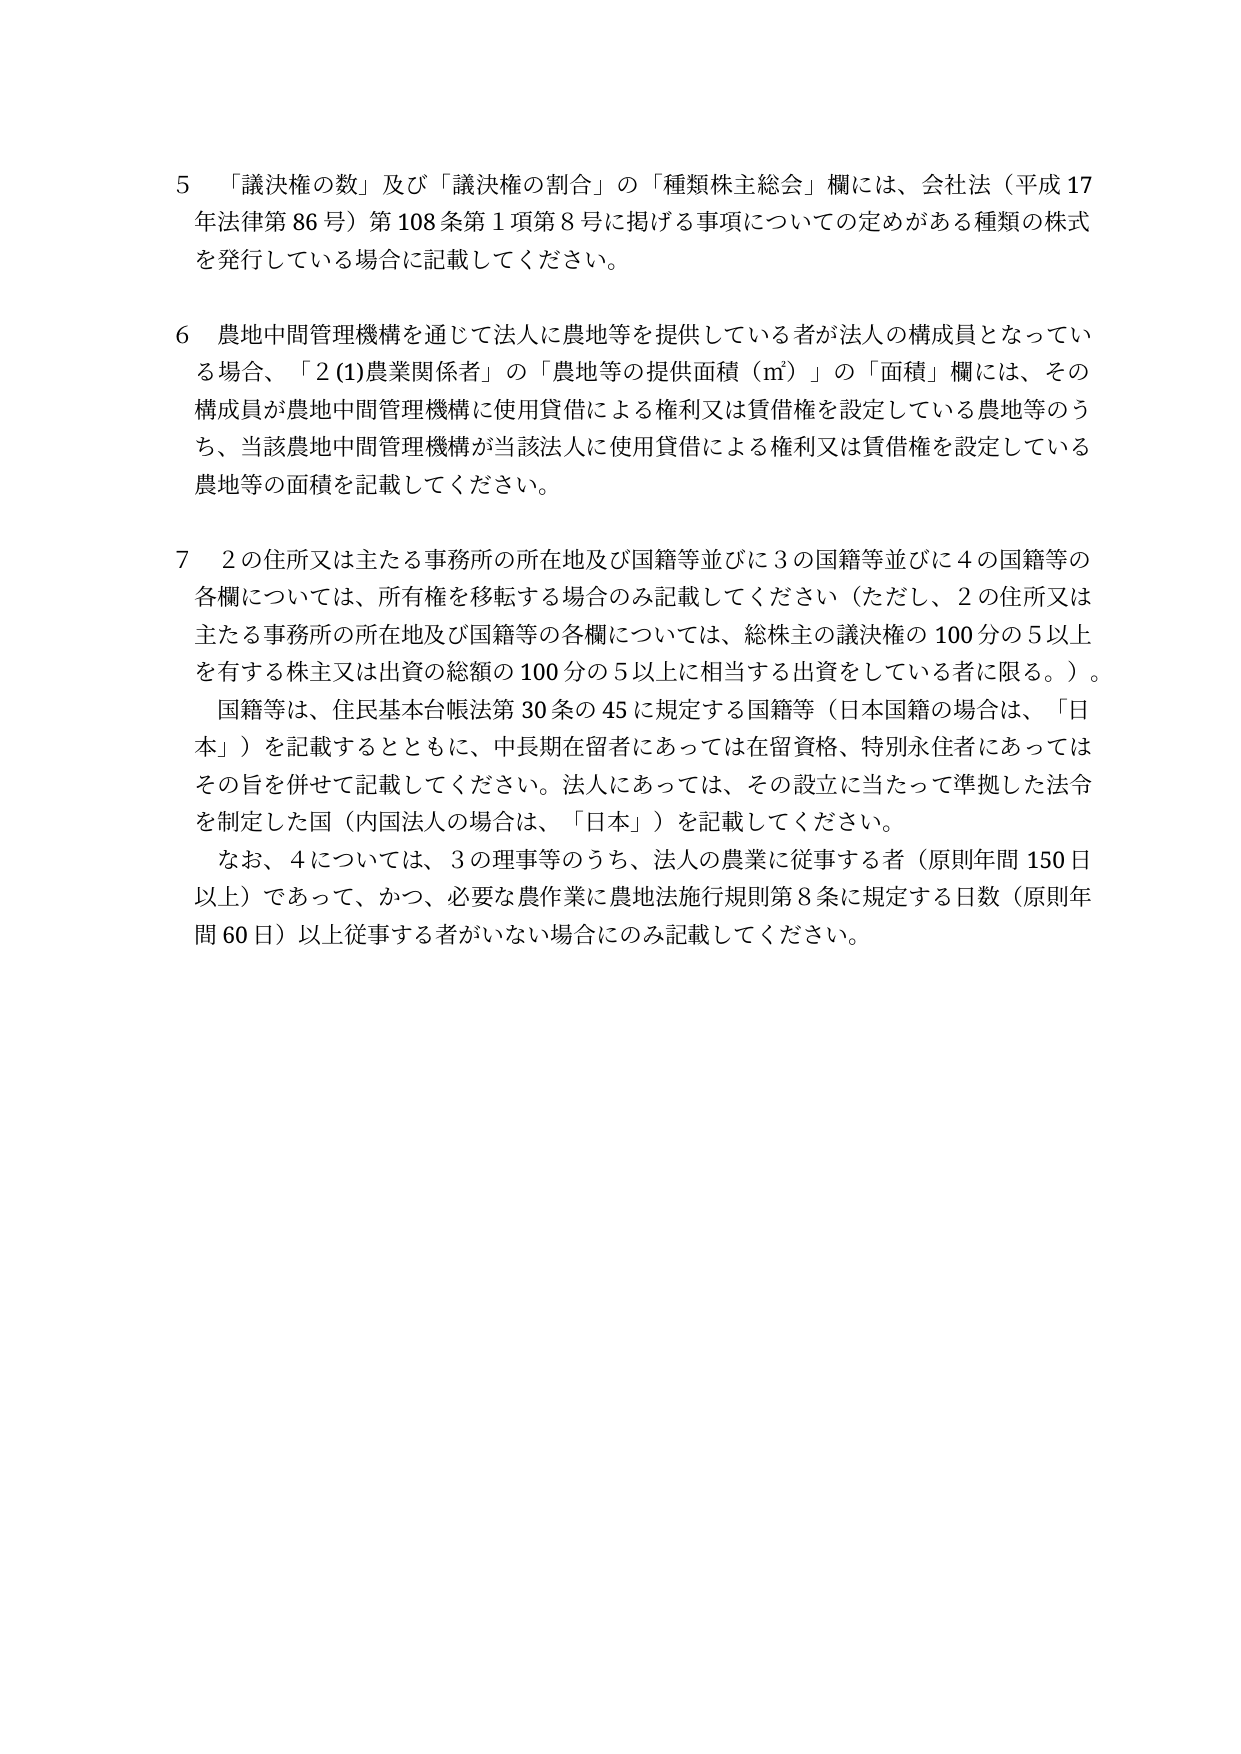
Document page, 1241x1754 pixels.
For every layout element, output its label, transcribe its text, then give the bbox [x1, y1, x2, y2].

text ６ 農地中間管理機構を通じて法人に農地等を提供している者が法人の構成員となっている場合、「２(1)農業関係者」の「農地等の提供面積（㎡）」の「面積」欄には、その構成員が農地中間管理機構に使用貸借による権利又は賃借権を設定している農地等のうち、当該農地中間管理機構が当該法人に使用貸借による権利又は賃借権を設定している農地等の面積を記載してください。 [171, 314, 1092, 502]
text 国籍等は、住民基本台帳法第30条の45に規定する国籍等（日本国籍の場合は、「日本」）を記載するとともに、中長期在留者にあっては在留資格、特別永住者にあってはその旨を併せて記載してください。法人にあっては、その設立に当たって準拠した法令を制定した国（内国法人の場合は、「日本」）を記載してください。 [194, 689, 1092, 839]
text ７ ２の住所又は主たる事務所の所在地及び国籍等並びに３の国籍等並びに４の国籍等の各欄については、所有権を移転する場合のみ記載してください（ただし、２の住所又は主たる事務所の所在地及び国籍等の各欄については、総株主の議決権の100分の５以上を有する株主又は出資の総額の100分の５以上に相当する出資をしている者に限る。）。 [171, 539, 1092, 689]
text ５ 「議決権の数」及び「議決権の割合」の「種類株主総会」欄には、会社法（平成17年法律第86号）第108条第１項第８号に掲げる事項についての定めがある種類の株式を発行している場合に記載してください。 [171, 164, 1092, 277]
text なお、４については、３の理事等のうち、法人の農業に従事する者（原則年間150日以上）であって、かつ、必要な農作業に農地法施行規則第８条に規定する日数（原則年間60日）以上従事する者がいない場合にのみ記載してください。 [194, 839, 1092, 952]
